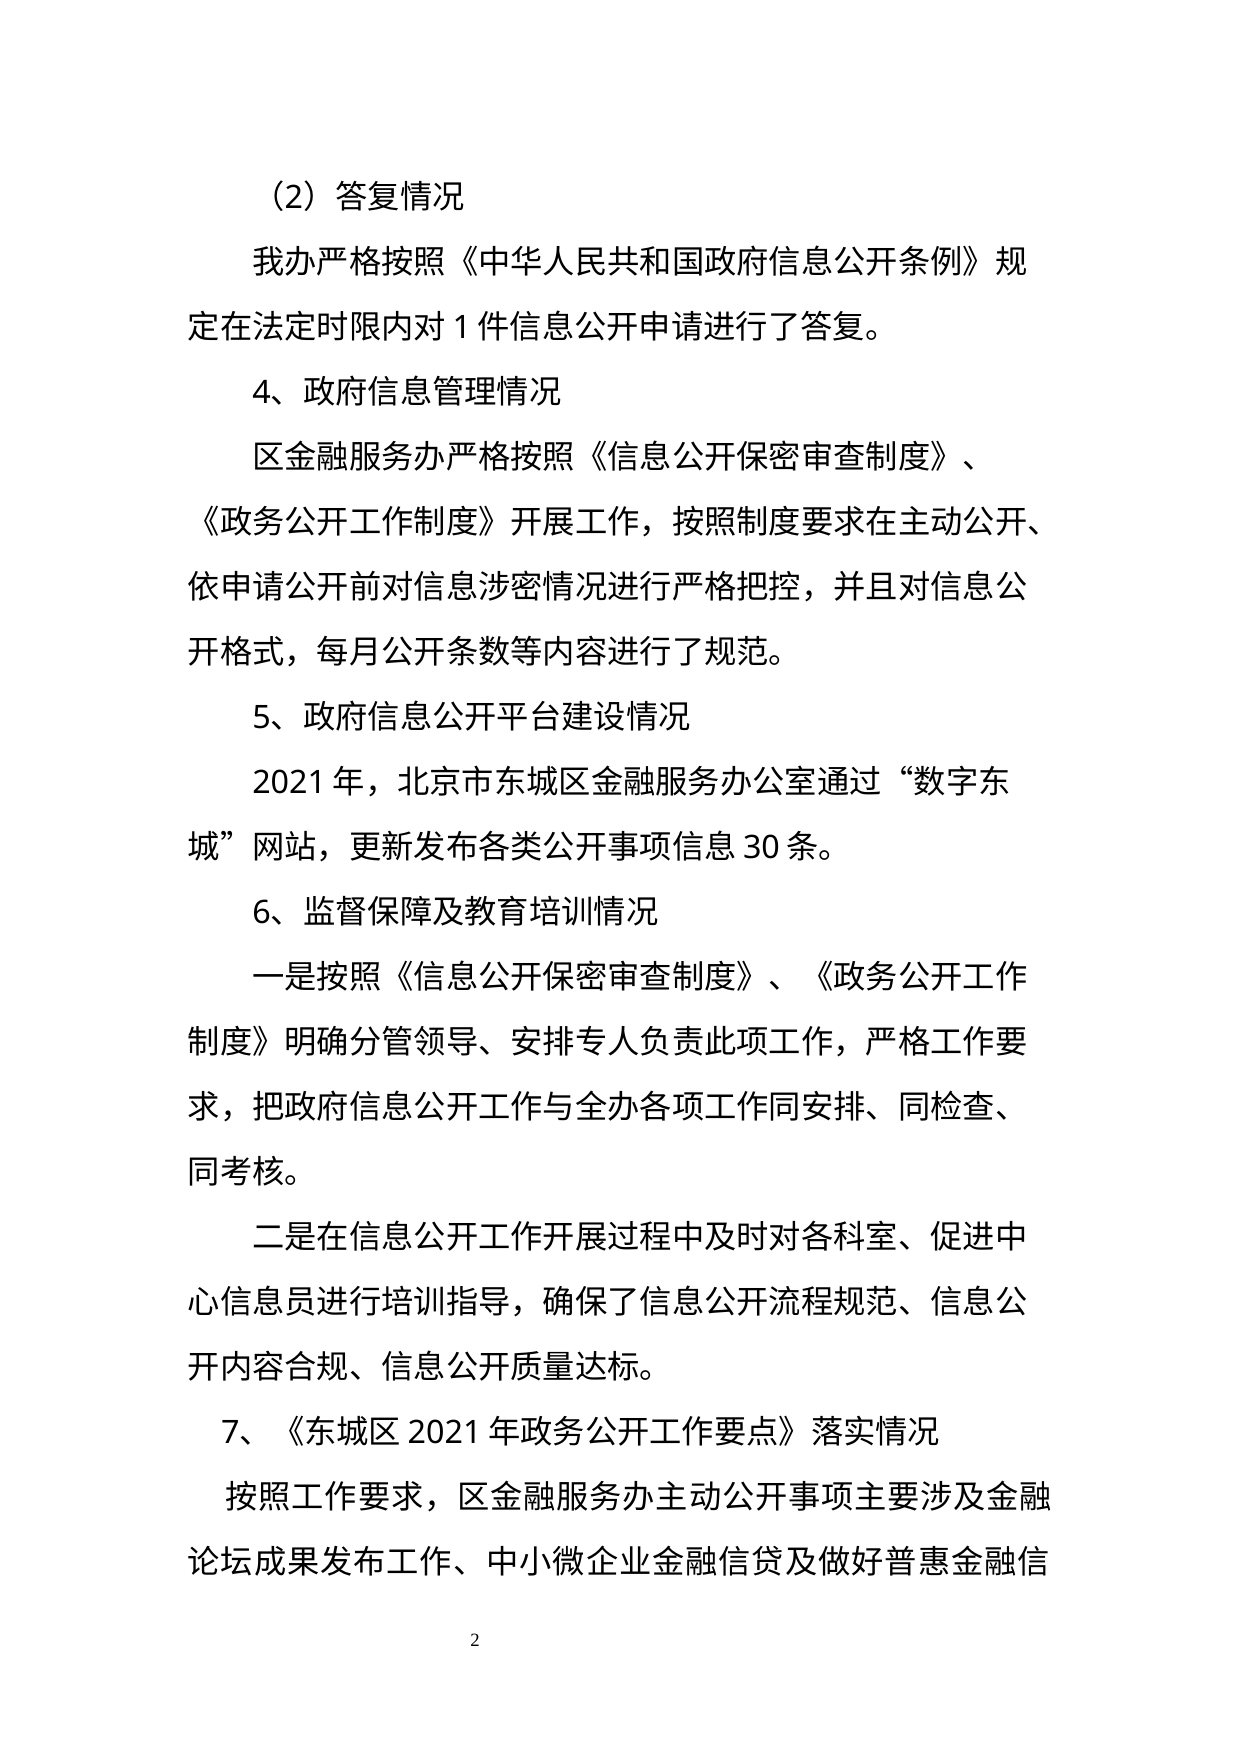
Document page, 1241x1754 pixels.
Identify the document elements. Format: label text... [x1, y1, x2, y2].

text 我办严格按照《中华人民共和国政府信息公开条例》规定在法定时限内对1件信息公开申请进行了答复。 [187, 227, 1053, 357]
text 一是按照《信息公开保密审查制度》、《政务公开工作制度》明确分管领导、安排专人负责此项工作，严格工作要求，把政府信息公开工作与全办各项工作同安排、同检查、同考核。 [187, 942, 1053, 1202]
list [187, 1462, 1053, 1592]
text 区金融服务办严格按照《信息公开保密审查制度》、《政务公开工作制度》开展工作，按照制度要求在主动公开、依申请公开前对信息涉密情况进行严格把控，并且对信息公开格式，每月公开条数等内容进行了规范。 [187, 422, 1053, 682]
text 6、监督保障及教育培训情况 [187, 877, 1053, 942]
text 二是在信息公开工作开展过程中及时对各科室、促进中心信息员进行培训指导，确保了信息公开流程规范、信息公开内容合规、信息公开质量达标。 [187, 1202, 1053, 1397]
list 7、《东城区2021年政务公开工作要点》落实情况 [187, 1397, 1053, 1462]
text （2）答复情况 [187, 162, 1053, 227]
text 2021年，北京市东城区金融服务办公室通过“数字东城”网站，更新发布各类公开事项信息30条。 [187, 747, 1053, 877]
text 4、政府信息管理情况 [187, 357, 1053, 422]
text 5、政府信息公开平台建设情况 [187, 682, 1053, 747]
